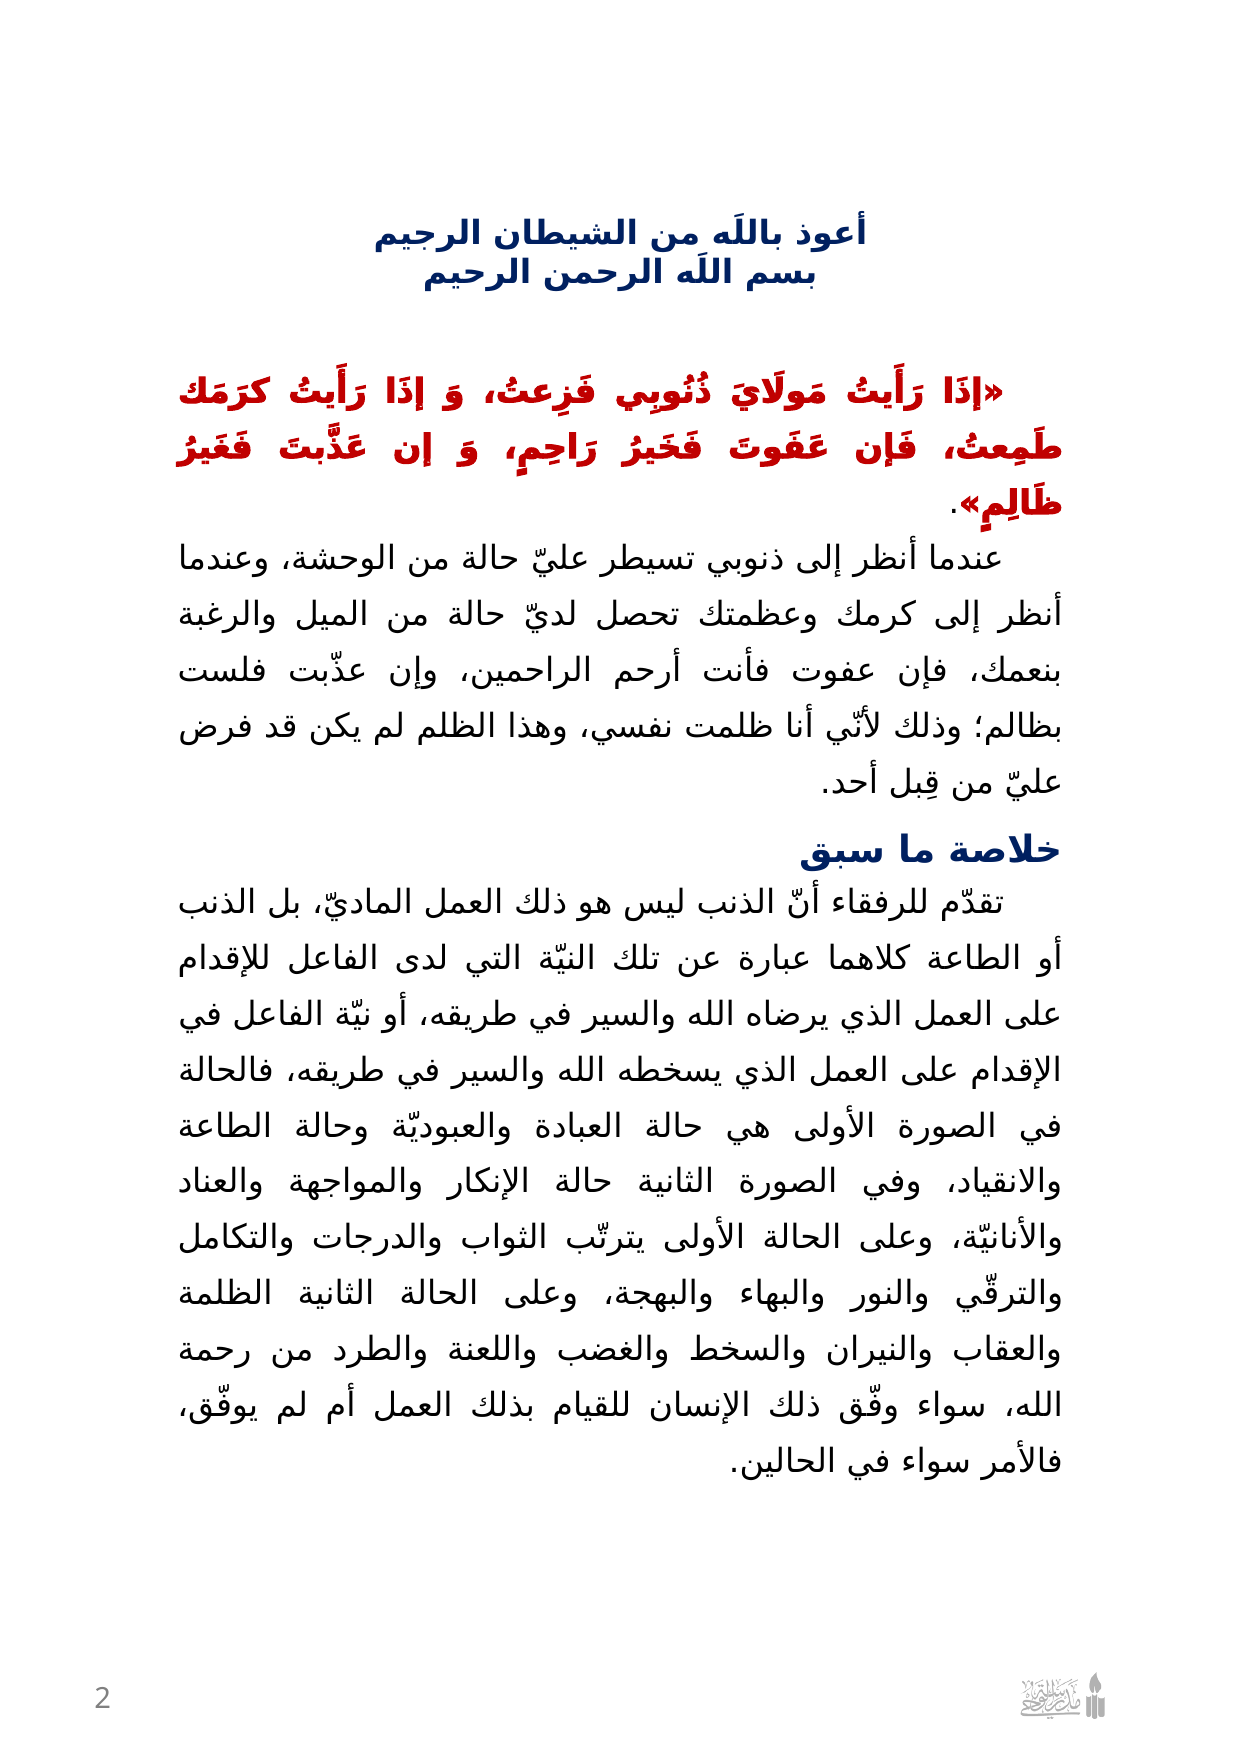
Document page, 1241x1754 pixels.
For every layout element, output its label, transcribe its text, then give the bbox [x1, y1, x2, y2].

text تقدّم للرفقاء أنّ الذنب ليس هو ذلك العمل الماديّ، بل الذنب أو الطاعة كلاهما عبارة عن تلك النيّة التي لدى الفاعل للإقدام على العمل الذي يرضاه الله والسير في طريقه، أو نيّة الفاعل في الإقدام على العمل الذي يسخطه الله والسير في طريقه، فالحالة في الصورة الأولى هي حالة العبادة والعبوديّة وحالة الطاعة والانقياد، وفي الصورة الثانية حالة الإنكار والمواجهة والعناد والأنانيّة، وعلى الحالة الأولى يترتّب الثواب والدرجات والتكامل والترقّي والنور والبهاء والبهجة، وعلى الحالة الثانية الظلمة والعقاب والنيران والسخط والغضب واللعنة والطرد من رحمة الله، سواء وفّق ذلك الإنسان للقيام بذلك العمل أم لم يوفّق، فالأمر سواء في الحالين. [177, 880, 1063, 1494]
text «إذَا رَأَيتُ مَولَايَ ذُنُوبِي فَزِعتُ، وَ إذَا رَأَیتُ كرَمَك طَمِعتُ، فَإن عَفَوتَ فَخَیرُ رَاحِمٍ، وَ إن عَذَّبتَ فَغَیرُ ظَالِمٍ». [177, 369, 1063, 536]
title خلاصة ما سبق [177, 828, 1063, 872]
text عندما أنظر إلى ذنوبي تسيطر عليّ حالة من الوحشة، وعندما أنظر إلى كرمك وعظمتك تحصل لديّ حالة من الميل والرغبة بنعمك، فإن عفوت فأنت أرحم الراحمين، وإن عذّبت فلست بظالم؛ وذلك لأنّي أنا ظلمت نفسي، وهذا الظلم لم يكن قد فرض عليّ من قِبل أحد. [177, 536, 1063, 816]
text أعوذ باللَه من الشیطان الرجیم‌ [177, 213, 1063, 252]
picture [1020, 1672, 1105, 1719]
text بسم اللَه الرحمن الرحیم‌ [177, 252, 1063, 291]
